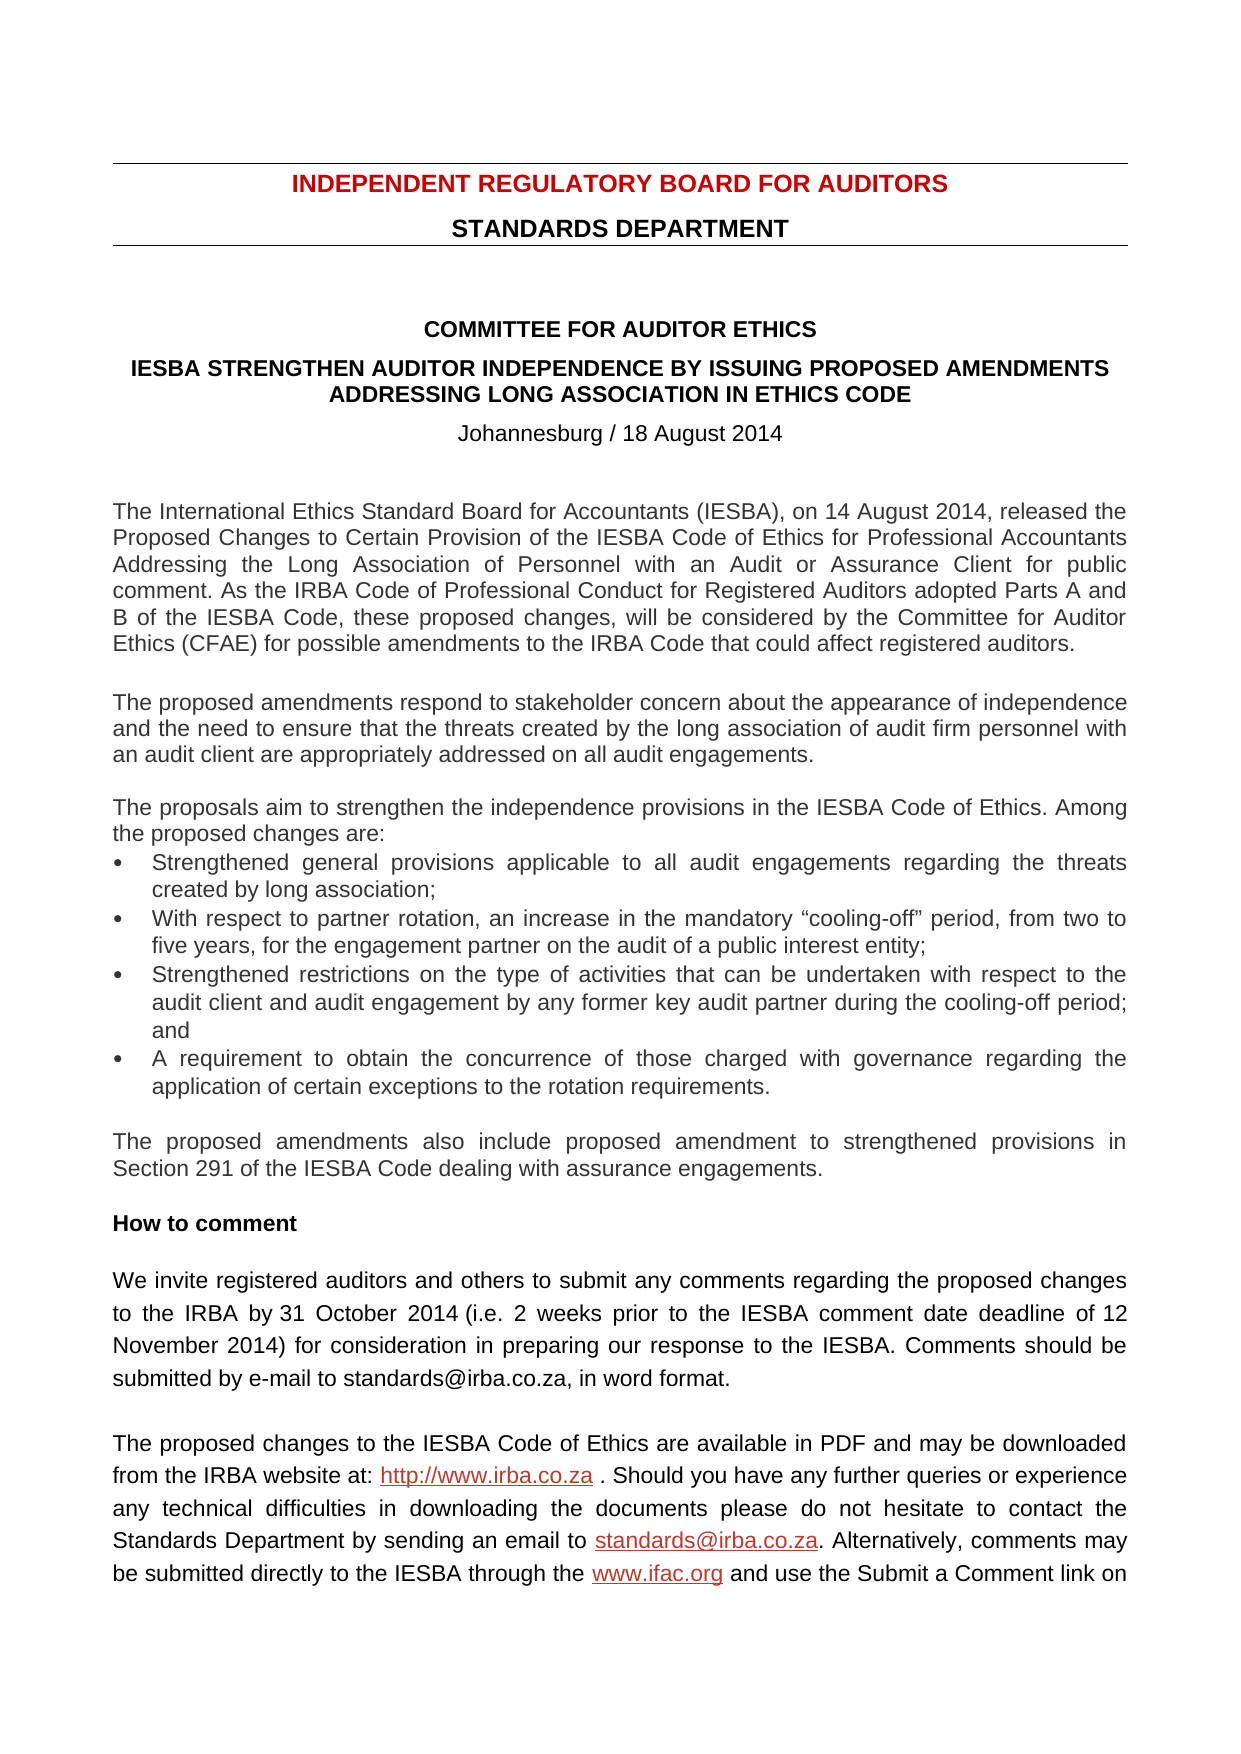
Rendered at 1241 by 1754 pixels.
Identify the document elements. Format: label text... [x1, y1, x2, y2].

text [112, 1424, 1128, 1586]
text The International Ethics Standard Board for Accountants (IESBA), on 14 August 2014, released the Proposed Changes to Certain Provision of the IESBA Code of Ethics for Professional Accountants Addressing the Long Association of Personnel with an Audit or Assurance Client for public comment. As the IRBA Code of Professional Conduct for Registered Auditors adopted Parts A and B of the IESBA Code, these proposed changes, will be considered by the Committee for Auditor Ethics (CFAE) for possible amendments to the IRBA Code that could affect registered auditors. [112, 498, 1128, 656]
text The proposed amendments also include proposed amendment to strengthened provisions in Section 291 of the IESBA Code dealing with assurance engagements. [112, 1128, 1128, 1181]
text We invite registered auditors and others to submit any comments regarding the proposed changes to the IRBA by 31 October 2014 (i.e. 2 weeks prior to the IESBA comment date deadline of 12 November 2014) for consideration in preparing our response to the IESBA. Comments should be submitted by e-mail to standards@irba.co.za, in word format. [112, 1261, 1128, 1391]
text IESBA STRENGTHEN AUDITOR INDEPENDENCE BY ISSUING PROPOSED AMENDMENTS ADDRESSING LONG ASSOCIATION IN ETHICS CODE [112, 355, 1128, 408]
text The proposed amendments respond to stakeholder concern about the appearance of independence and the need to ensure that the threats created by the long association of audit firm personnel with an audit client are appropriately addressed on all audit engagements. [112, 689, 1128, 768]
list With respect to partner rotation, an increase in the mandatory “cooling-off” period, from two to five years, for the engagement partner on the audit of a public interest entity; [114, 903, 1128, 959]
text Johannesburg / 18 August 2014 [112, 420, 1128, 447]
subtitle How to comment [112, 1210, 1128, 1236]
text INDEPENDENT REGULATORY BOARD FOR AUDITORS [112, 164, 1128, 198]
text STANDARDS DEPARTMENT [112, 207, 1128, 246]
list A requirement to obtain the concurrence of those charged with governance regarding the application of certain exceptions to the rotation requirements. [114, 1043, 1128, 1099]
list Strengthened restrictions on the type of activities that can be undertaken with respect to the audit client and audit engagement by any former key audit partner during the cooling-off period; and [114, 959, 1128, 1043]
text The proposals aim to strengthen the independence provisions in the IESBA Code of Ethics. Among the proposed changes are: [112, 794, 1128, 847]
list Strengthened general provisions applicable to all audit engagements regarding the threats created by long association; [114, 847, 1128, 903]
text COMMITTEE FOR AUDITOR ETHICS [112, 316, 1128, 343]
